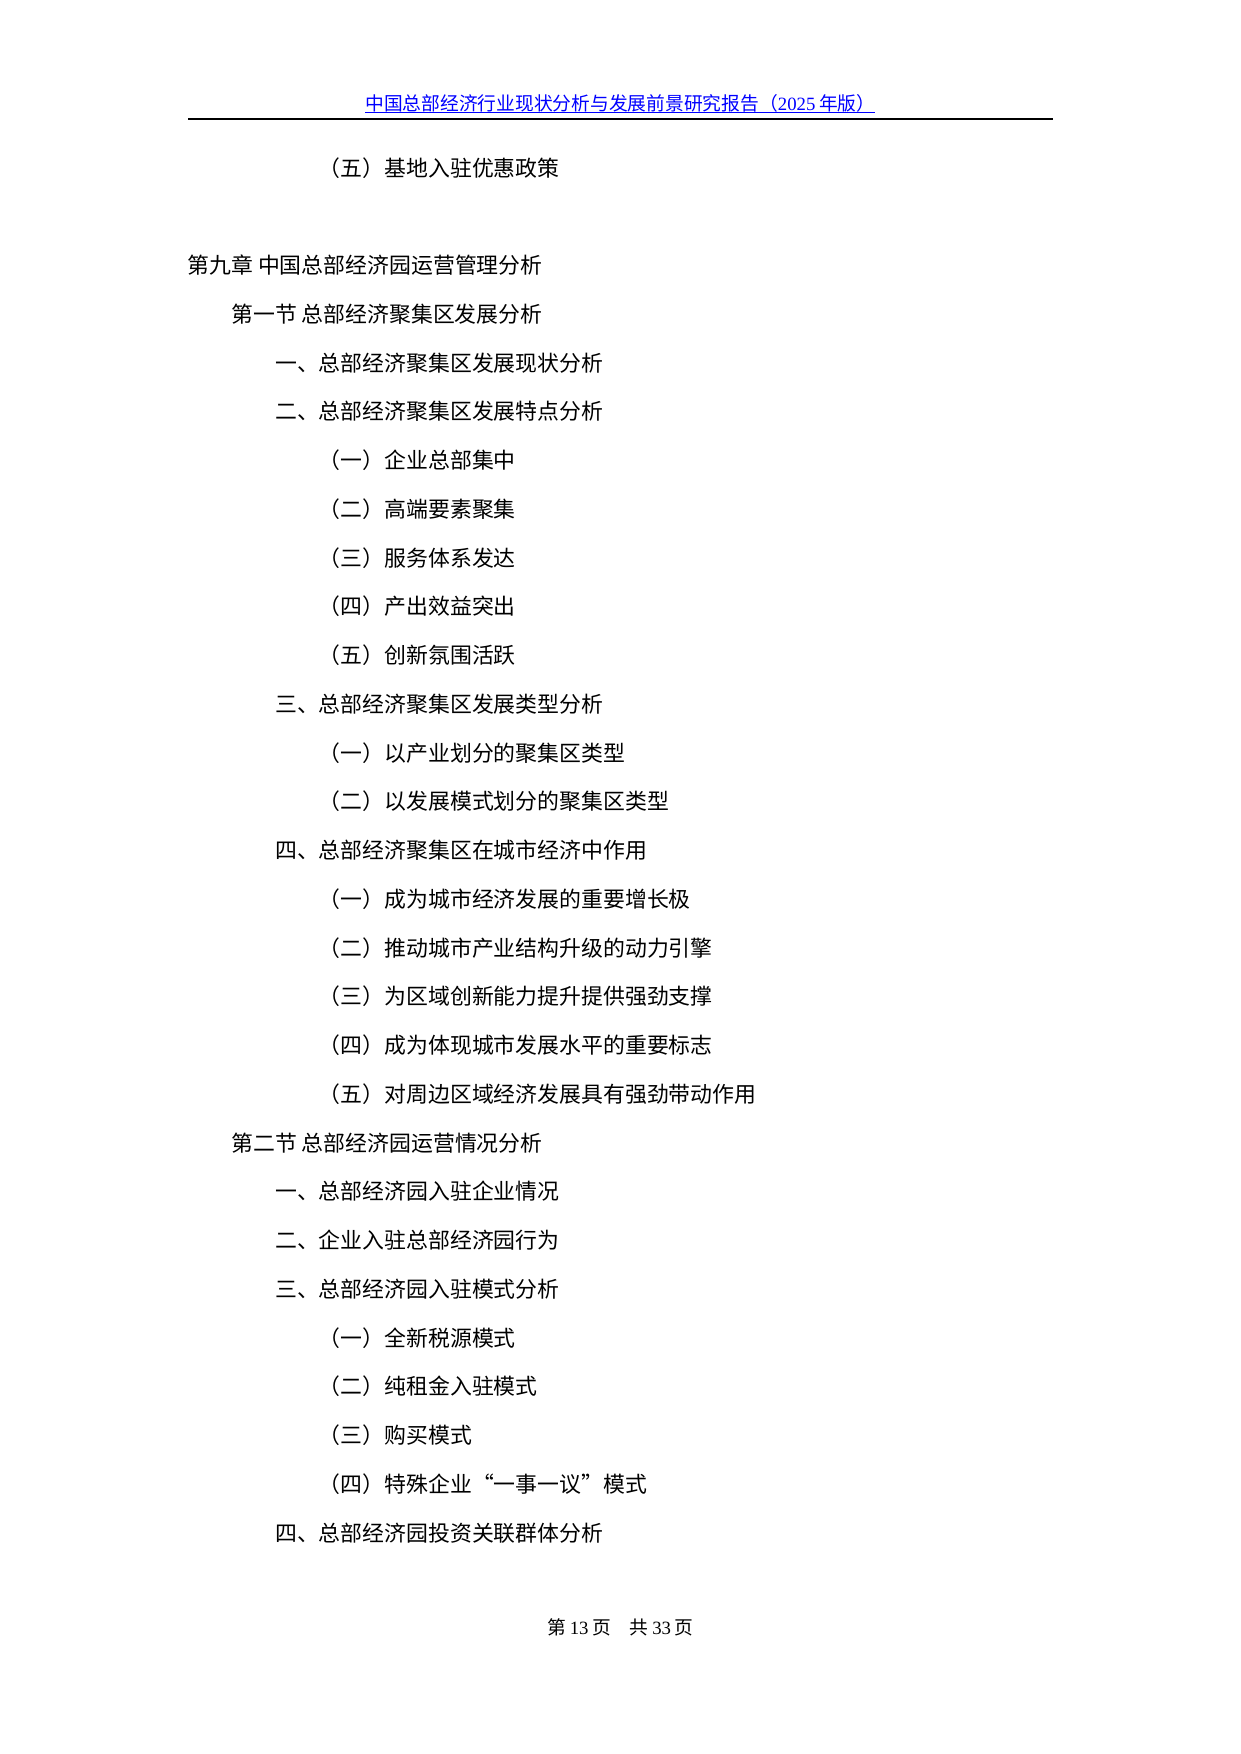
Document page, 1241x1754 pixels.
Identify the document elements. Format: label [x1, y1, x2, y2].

text [187, 150, 1053, 1548]
